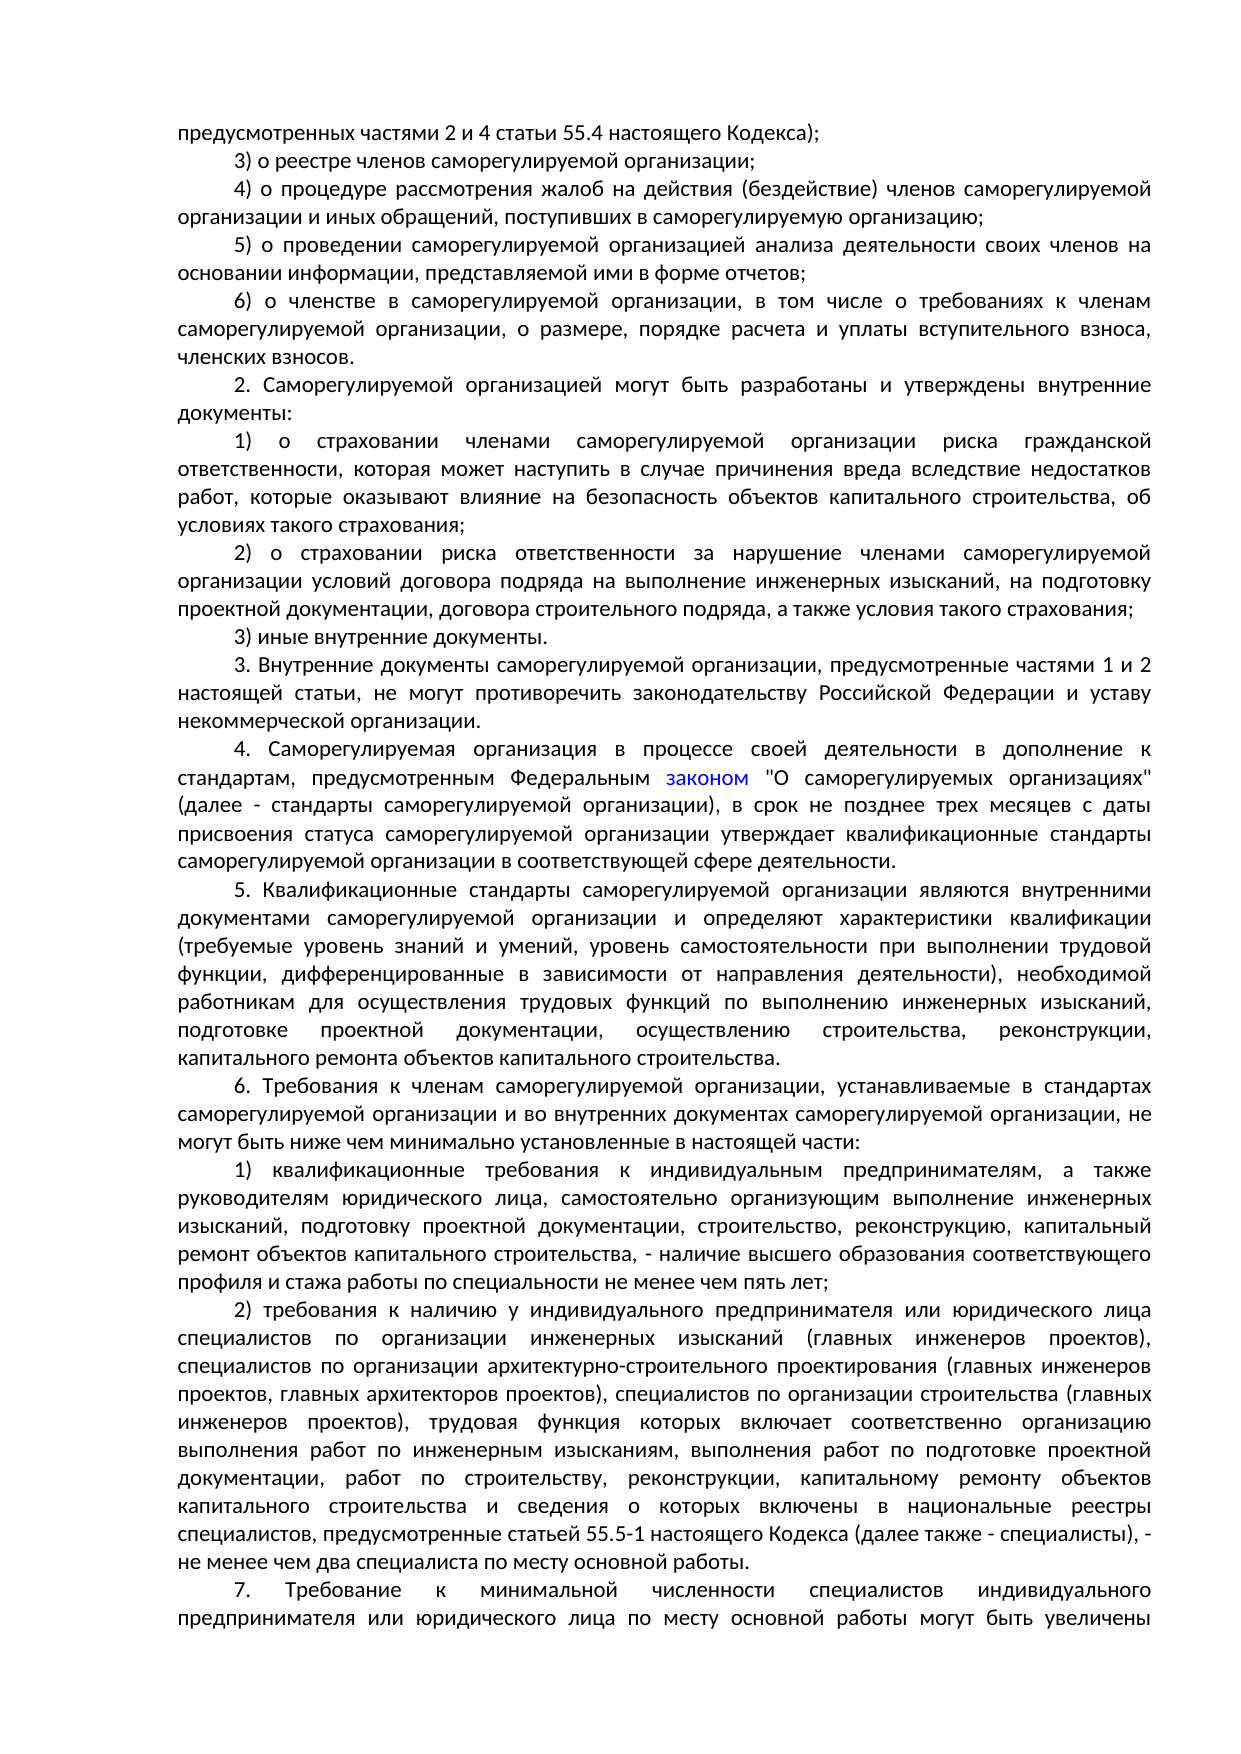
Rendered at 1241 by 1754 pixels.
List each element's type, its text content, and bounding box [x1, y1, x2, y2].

text 3) о реестре членов саморегулируемой организации; [177, 146, 1152, 174]
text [177, 118, 1152, 146]
text 4. Саморегулируемая организация в процессе своей деятельности в дополнение к стандартам, предусмотренным Федеральным законом "О саморегулируемых организациях" (далее - стандарты саморегулируемой организации), в срок не позднее трех месяцев с даты присвоения статуса саморегулируемой организации утверждает квалификационные стандарты саморегулируемой организации в соответствующей сфере деятельности. [177, 734, 1152, 875]
text 3) иные внутренние документы. [177, 622, 1152, 651]
text 5. Квалификационные стандарты саморегулируемой организации являются внутренними документами саморегулируемой организации и определяют характеристики квалификации (требуемые уровень знаний и умений, уровень самостоятельности при выполнении трудовой функции, дифференцированные в зависимости от направления деятельности), необходимой работникам для осуществления трудовых функций по выполнению инженерных изысканий, подготовке проектной документации, осуществлению строительства, реконструкции, капитального ремонта объектов капитального строительства. [177, 875, 1152, 1071]
text 1) квалификационные требования к индивидуальным предпринимателям, а также руководителям юридического лица, самостоятельно организующим выполнение инженерных изысканий, подготовку проектной документации, строительство, реконструкцию, капитальный ремонт объектов капитального строительства, - наличие высшего образования соответствующего профиля и стажа работы по специальности не менее чем пять лет; [177, 1155, 1152, 1295]
text 6. Требования к членам саморегулируемой организации, устанавливаемые в стандартах саморегулируемой организации и во внутренних документах саморегулируемой организации, не могут быть ниже чем минимально установленные в настоящей части: [177, 1071, 1152, 1155]
text 3. Внутренние документы саморегулируемой организации, предусмотренные частями 1 и 2 настоящей статьи, не могут противоречить законодательству Российской Федерации и уставу некоммерческой организации. [177, 651, 1152, 734]
text 5) о проведении саморегулируемой организацией анализа деятельности своих членов на основании информации, представляемой ими в форме отчетов; [177, 230, 1152, 286]
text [177, 1575, 1152, 1631]
text 4) о процедуре рассмотрения жалоб на действия (бездействие) членов саморегулируемой организации и иных обращений, поступивших в саморегулируемую организацию; [177, 174, 1152, 230]
text 2. Саморегулируемой организацией могут быть разработаны и утверждены внутренние документы: [177, 370, 1152, 426]
text 2) требования к наличию у индивидуального предпринимателя или юридического лица специалистов по организации инженерных изысканий (главных инженеров проектов), специалистов по организации архитектурно-строительного проектирования (главных инженеров проектов, главных архитекторов проектов), специалистов по организации строительства (главных инженеров проектов), трудовая функция которых включает соответственно организацию выполнения работ по инженерным изысканиям, выполнения работ по подготовке проектной документации, работ по строительству, реконструкции, капитальному ремонту объектов капитального строительства и сведения о которых включены в национальные реестры специалистов, предусмотренные статьей 55.5-1 настоящего Кодекса (далее также - специалисты), - не менее чем два специалиста по месту основной работы. [177, 1295, 1152, 1575]
text 2) о страховании риска ответственности за нарушение членами саморегулируемой организации условий договора подряда на выполнение инженерных изысканий, на подготовку проектной документации, договора строительного подряда, а также условия такого страхования; [177, 538, 1152, 622]
text 1) о страховании членами саморегулируемой организации риска гражданской ответственности, которая может наступить в случае причинения вреда вследствие недостатков работ, которые оказывают влияние на безопасность объектов капитального строительства, об условиях такого страхования; [177, 426, 1152, 538]
text 6) о членстве в саморегулируемой организации, в том числе о требованиях к членам саморегулируемой организации, о размере, порядке расчета и уплаты вступительного взноса, членских взносов. [177, 286, 1152, 370]
